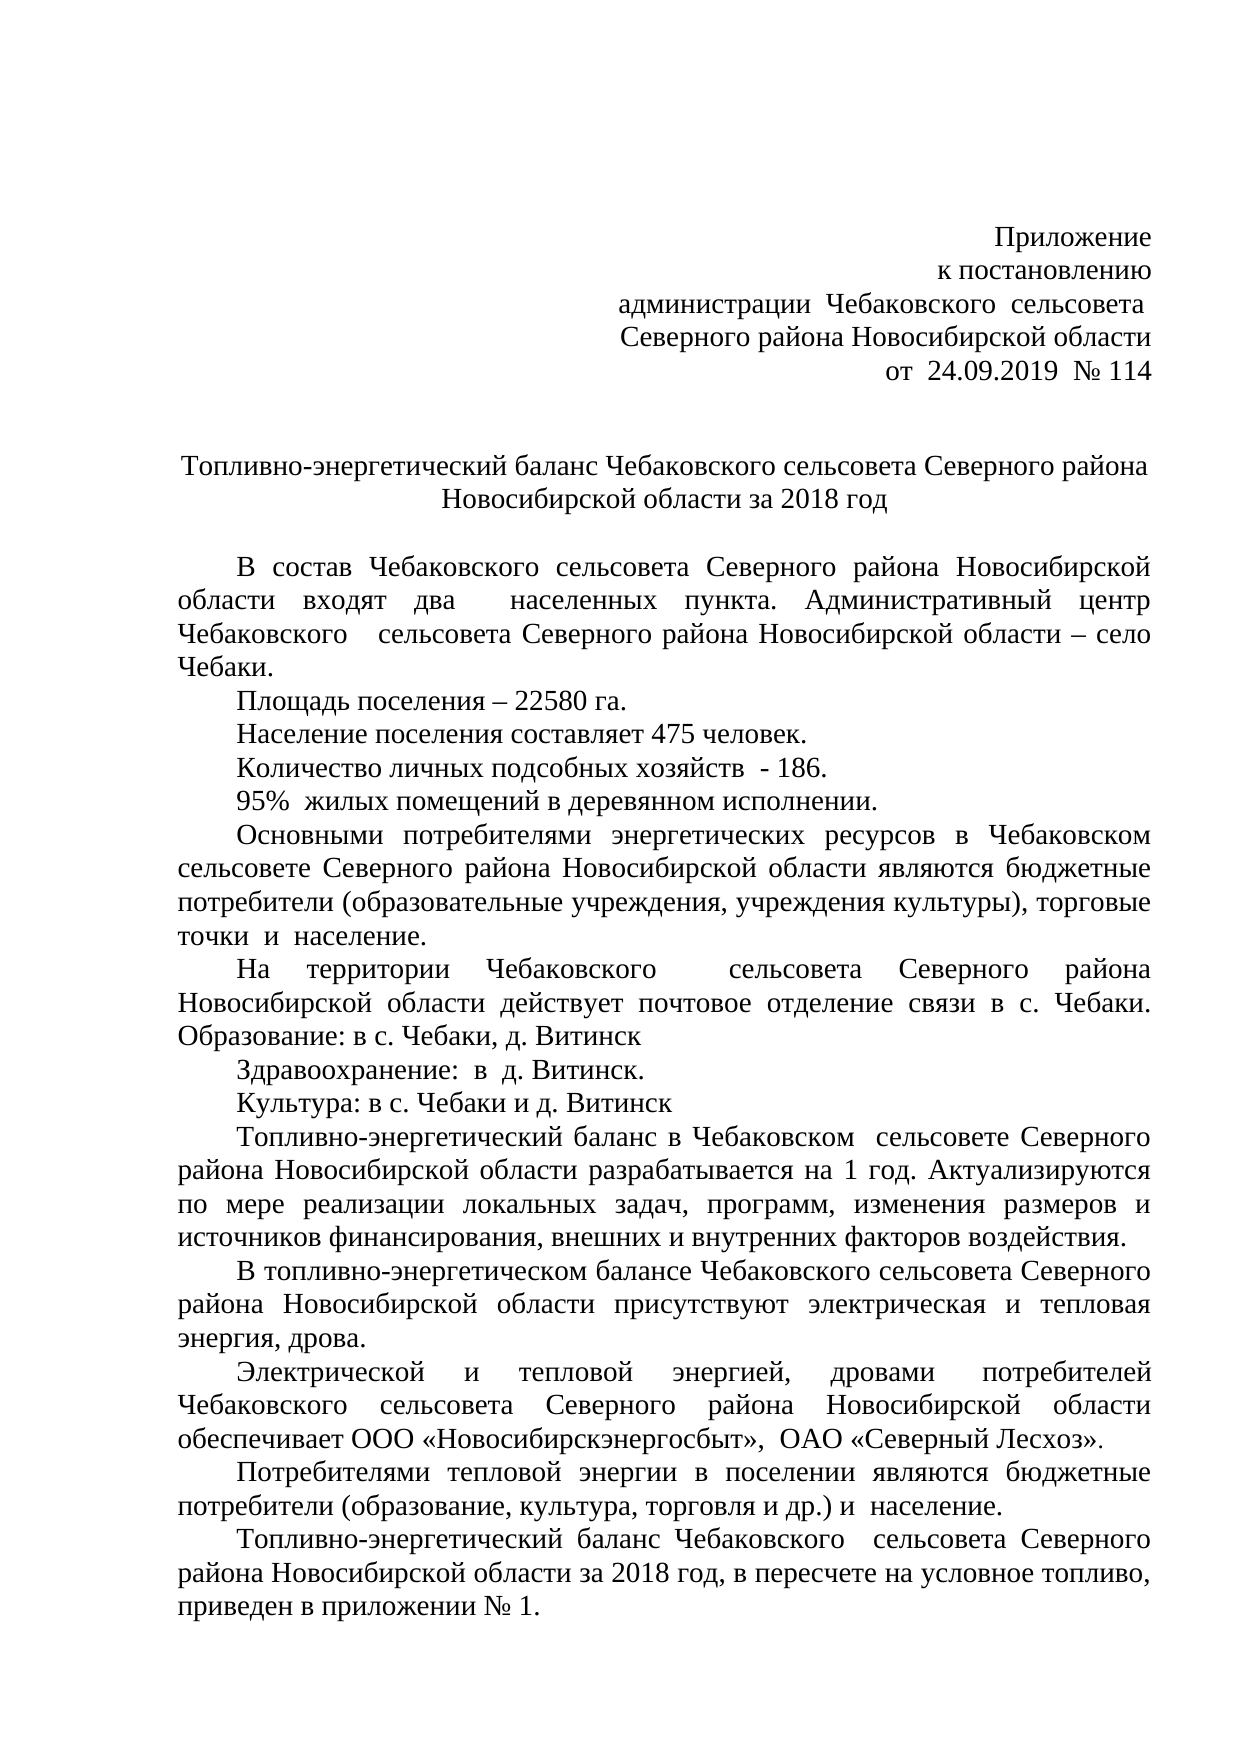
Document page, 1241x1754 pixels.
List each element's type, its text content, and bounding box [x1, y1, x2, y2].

text Площадь поселения – 22580 га. [177, 683, 1152, 716]
text Культура: в с. Чебаки и д. Витинск [177, 1085, 1152, 1119]
text Топливно-энергетический баланс в Чебаковском сельсовете Северного района Новосибирской области разрабатывается на 1 год. Актуализируются по мере реализации локальных задач, программ, изменения размеров и источников финансирования, внешних и внутренних факторов воздействия. [177, 1119, 1152, 1253]
text к постановлению [177, 252, 1152, 286]
text 95% жилых помещений в деревянном исполнении. [177, 783, 1152, 817]
text Топливно-энергетический баланс Чебаковского сельсовета Северного района Новосибирской области за 2018 год [177, 448, 1152, 515]
text На территории Чебаковского сельсовета Северного района Новосибирской области действует почтовое отделение связи в с. Чебаки. Образование: в с. Чебаки, д. Витинск [177, 951, 1152, 1052]
text Население поселения составляет 475 человек. [177, 716, 1152, 750]
text от 24.09.2019 № 114 [177, 353, 1152, 386]
text Приложение [177, 219, 1152, 252]
text Топливно-энергетический баланс Чебаковского сельсовета Северного района Новосибирской области за 2018 год, в пересчете на условное топливо, приведен в приложении № 1. [177, 1521, 1152, 1622]
text Количество личных подсобных хозяйств - 186. [177, 750, 1152, 783]
text администрации Чебаковского сельсовета Северного района Новосибирской области [177, 286, 1152, 353]
text Электрической и тепловой энергией, дровами потребителей Чебаковского сельсовета Северного района Новосибирской области обеспечивает ООО «Новосибирскэнергосбыт», ОАО «Северный Лесхоз». [177, 1354, 1152, 1454]
text Здравоохранение: в д. Витинск. [177, 1052, 1152, 1085]
text В состав Чебаковского сельсовета Северного района Новосибирской области входят два населенных пункта. Административный центр Чебаковского сельсовета Северного района Новосибирской области – село Чебаки. [177, 549, 1152, 683]
text Потребителями тепловой энергии в поселении являются бюджетные потребители (образование, культура, торговля и др.) и население. [177, 1454, 1152, 1521]
text В топливно-энергетическом балансе Чебаковского сельсовета Северного района Новосибирской области присутствуют электрическая и тепловая энергия, дрова. [177, 1253, 1152, 1354]
text Основными потребителями энергетических ресурсов в Чебаковском сельсовете Северного района Новосибирской области являются бюджетные потребители (образовательные учреждения, учреждения культуры), торговые точки и население. [177, 817, 1152, 951]
